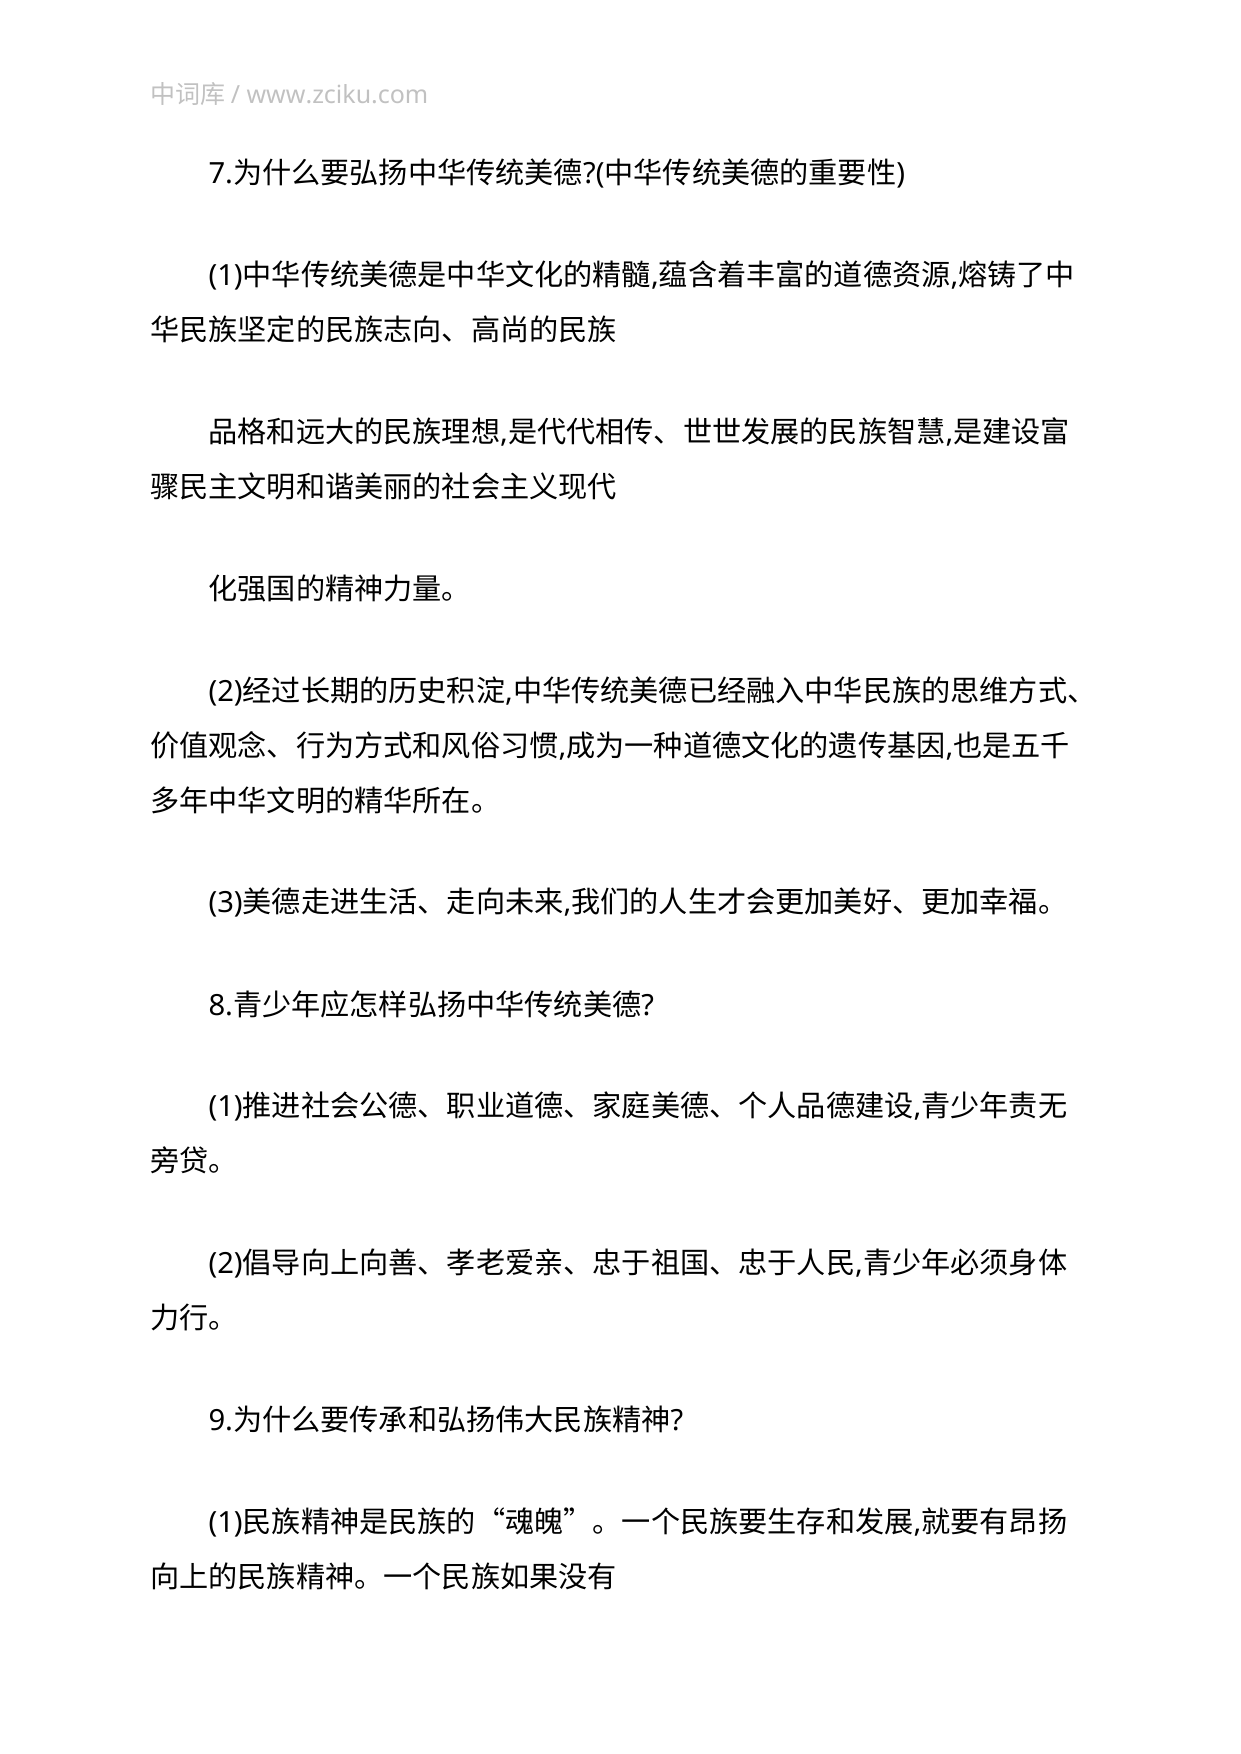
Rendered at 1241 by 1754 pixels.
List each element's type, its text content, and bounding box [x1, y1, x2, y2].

text 9.为什么要传承和弘扬伟大民族精神? [150, 1397, 1090, 1439]
text 7.为什么要弘扬中华传统美德?(中华传统美德的重要性) [150, 150, 1090, 192]
text 8.青少年应怎样弘扬中华传统美德? [150, 981, 1090, 1023]
text (3)美德走进生活、走向未来,我们的人生才会更加美好、更加幸福。 [150, 879, 1090, 921]
text (2)倡导向上向善、孝老爱亲、忠于祖国、忠于人民,青少年必须身体力行。 [150, 1240, 1090, 1337]
text (2)经过长期的历史积淀,中华传统美德已经融入中华民族的思维方式、价值观念、行为方式和风俗习惯,成为一种道德文化的遗传基因,也是五千多年中华文明的精华所在。 [150, 667, 1090, 819]
text 化强国的精神力量。 [150, 566, 1090, 608]
text (1)推进社会公德、职业道德、家庭美德、个人品德建设,青少年责无旁贷。 [150, 1083, 1090, 1180]
text (1)中华传统美德是中华文化的精髓,蕴含着丰富的道德资源,熔铸了中华民族坚定的民族志向、高尚的民族 [150, 252, 1090, 349]
text (1)民族精神是民族的“魂魄”。一个民族要生存和发展,就要有昂扬向上的民族精神。一个民族如果没有 [150, 1498, 1090, 1596]
text 品格和远大的民族理想,是代代相传、世世发展的民族智慧,是建设富骤民主文明和谐美丽的社会主义现代 [150, 409, 1090, 506]
